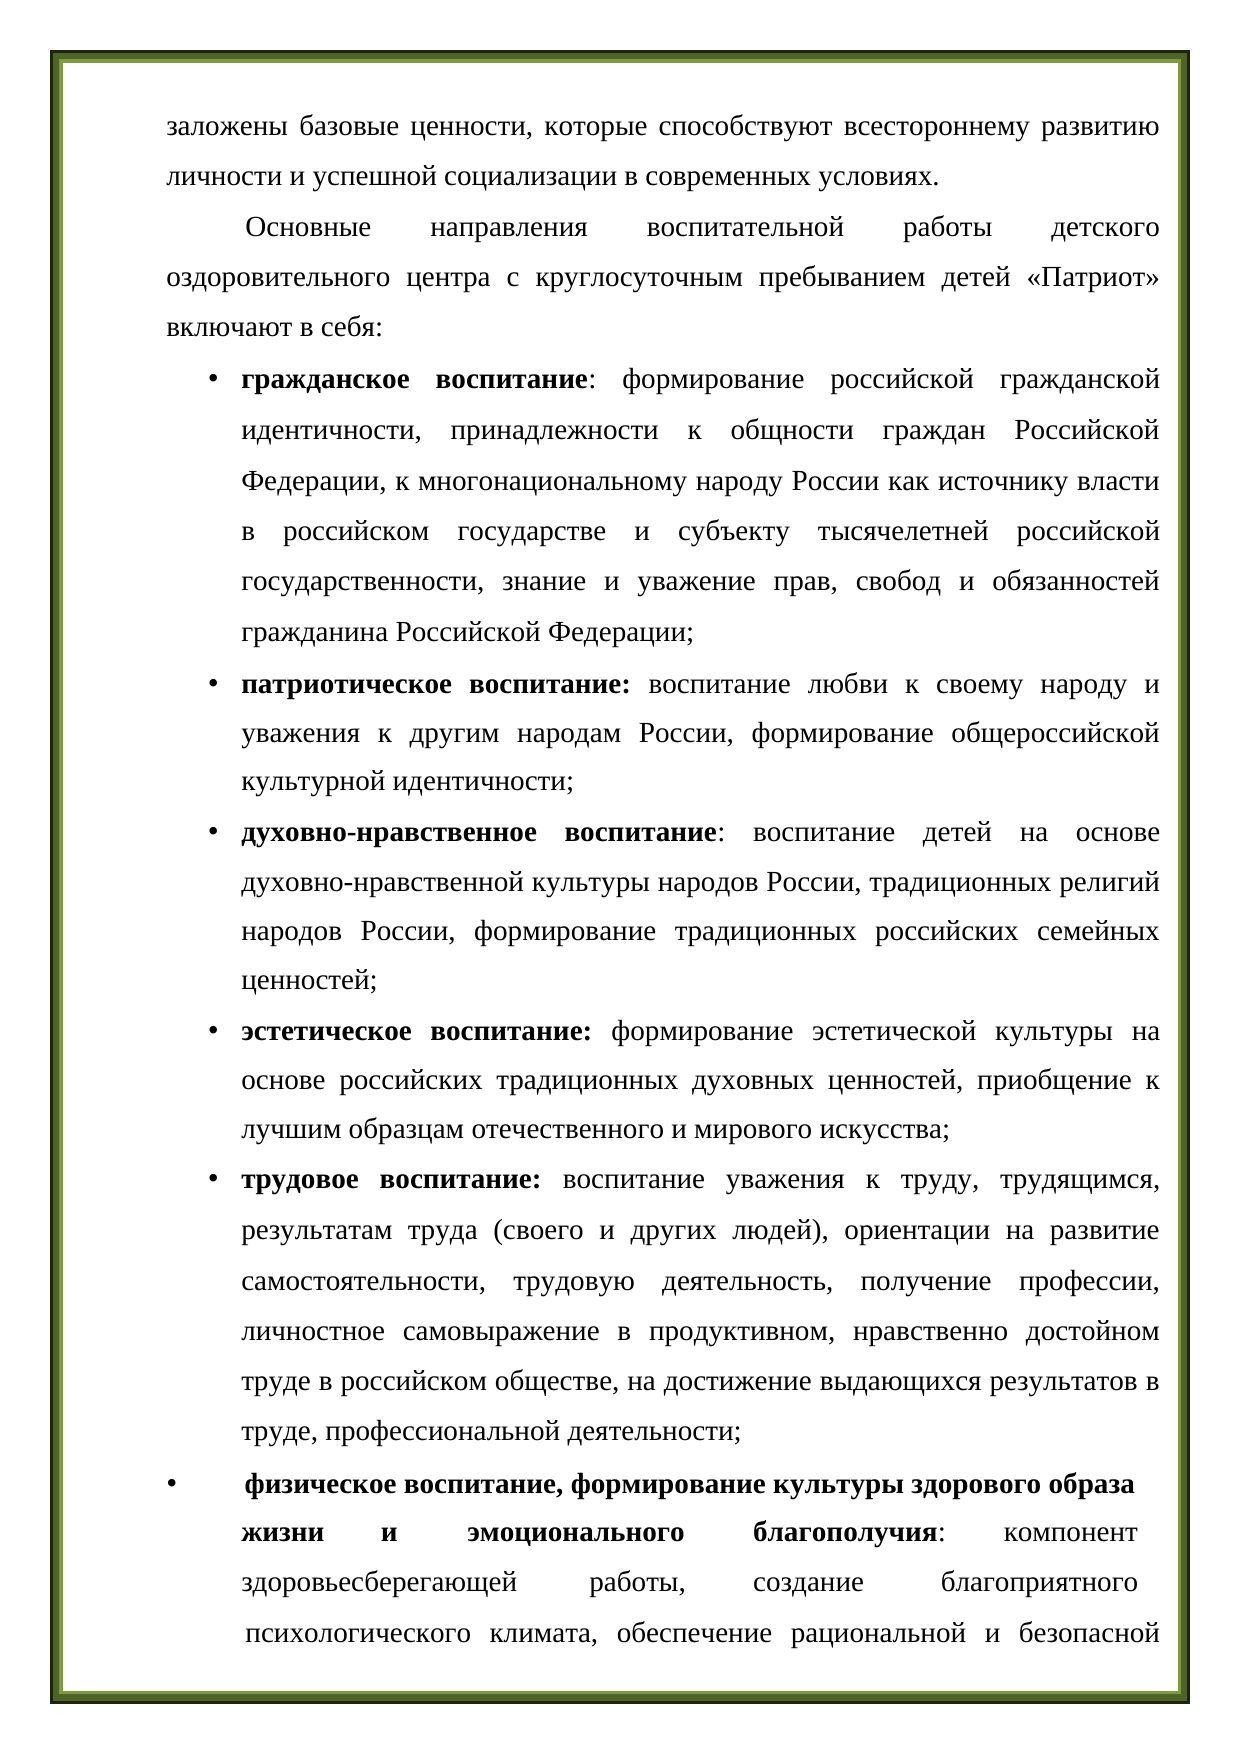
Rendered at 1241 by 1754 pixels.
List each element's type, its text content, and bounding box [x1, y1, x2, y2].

list эстетическое воспитание: формирование эстетической культуры на основе российских традиционных духовных ценностей, приобщение к лучшим образцам отечественного и мирового искусства; [208, 1012, 1161, 1144]
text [166, 108, 1161, 192]
text Основные направления воспитательной работы детского оздоровительного центра с круглосуточным пребыванием детей «Патриот» включают в себя: [166, 209, 1161, 343]
text здоровьесберегающей работы, создание благоприятного [166, 1564, 1161, 1598]
list трудовое воспитание: воспитание уважения к труду, трудящимся, результатам труда (своего и других людей), ориентации на развитие самостоятельности, трудовую деятельность, получение профессии, личностное самовыражение в продуктивном, нравственно достойном труде в российском обществе, на достижение выдающихся результатов в труде, профессиональной деятельности; [208, 1159, 1161, 1447]
list духовно-нравственное воспитание: воспитание детей на основе духовно-нравственной культуры народов России, традиционных религий народов России, формирование традиционных российских семейных ценностей; [208, 812, 1161, 996]
text жизни и эмоционального благополучия: компонент [166, 1514, 1161, 1548]
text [241, 1615, 1161, 1648]
list патриотическое воспитание: воспитание любви к своему народу и уважения к другим народам России, формирование общероссийской культурной идентичности; [208, 664, 1161, 797]
list физическое воспитание, формирование культуры здорового образа [166, 1464, 1161, 1500]
list гражданское воспитание: формирование российской гражданской идентичности, принадлежности к общности граждан Российской Федерации, к многонациональному народу России как источнику власти в российском государстве и субъекту тысячелетней российской государственности, знание и уважение прав, свобод и обязанностей гражданина Российской Федерации; [208, 360, 1161, 647]
